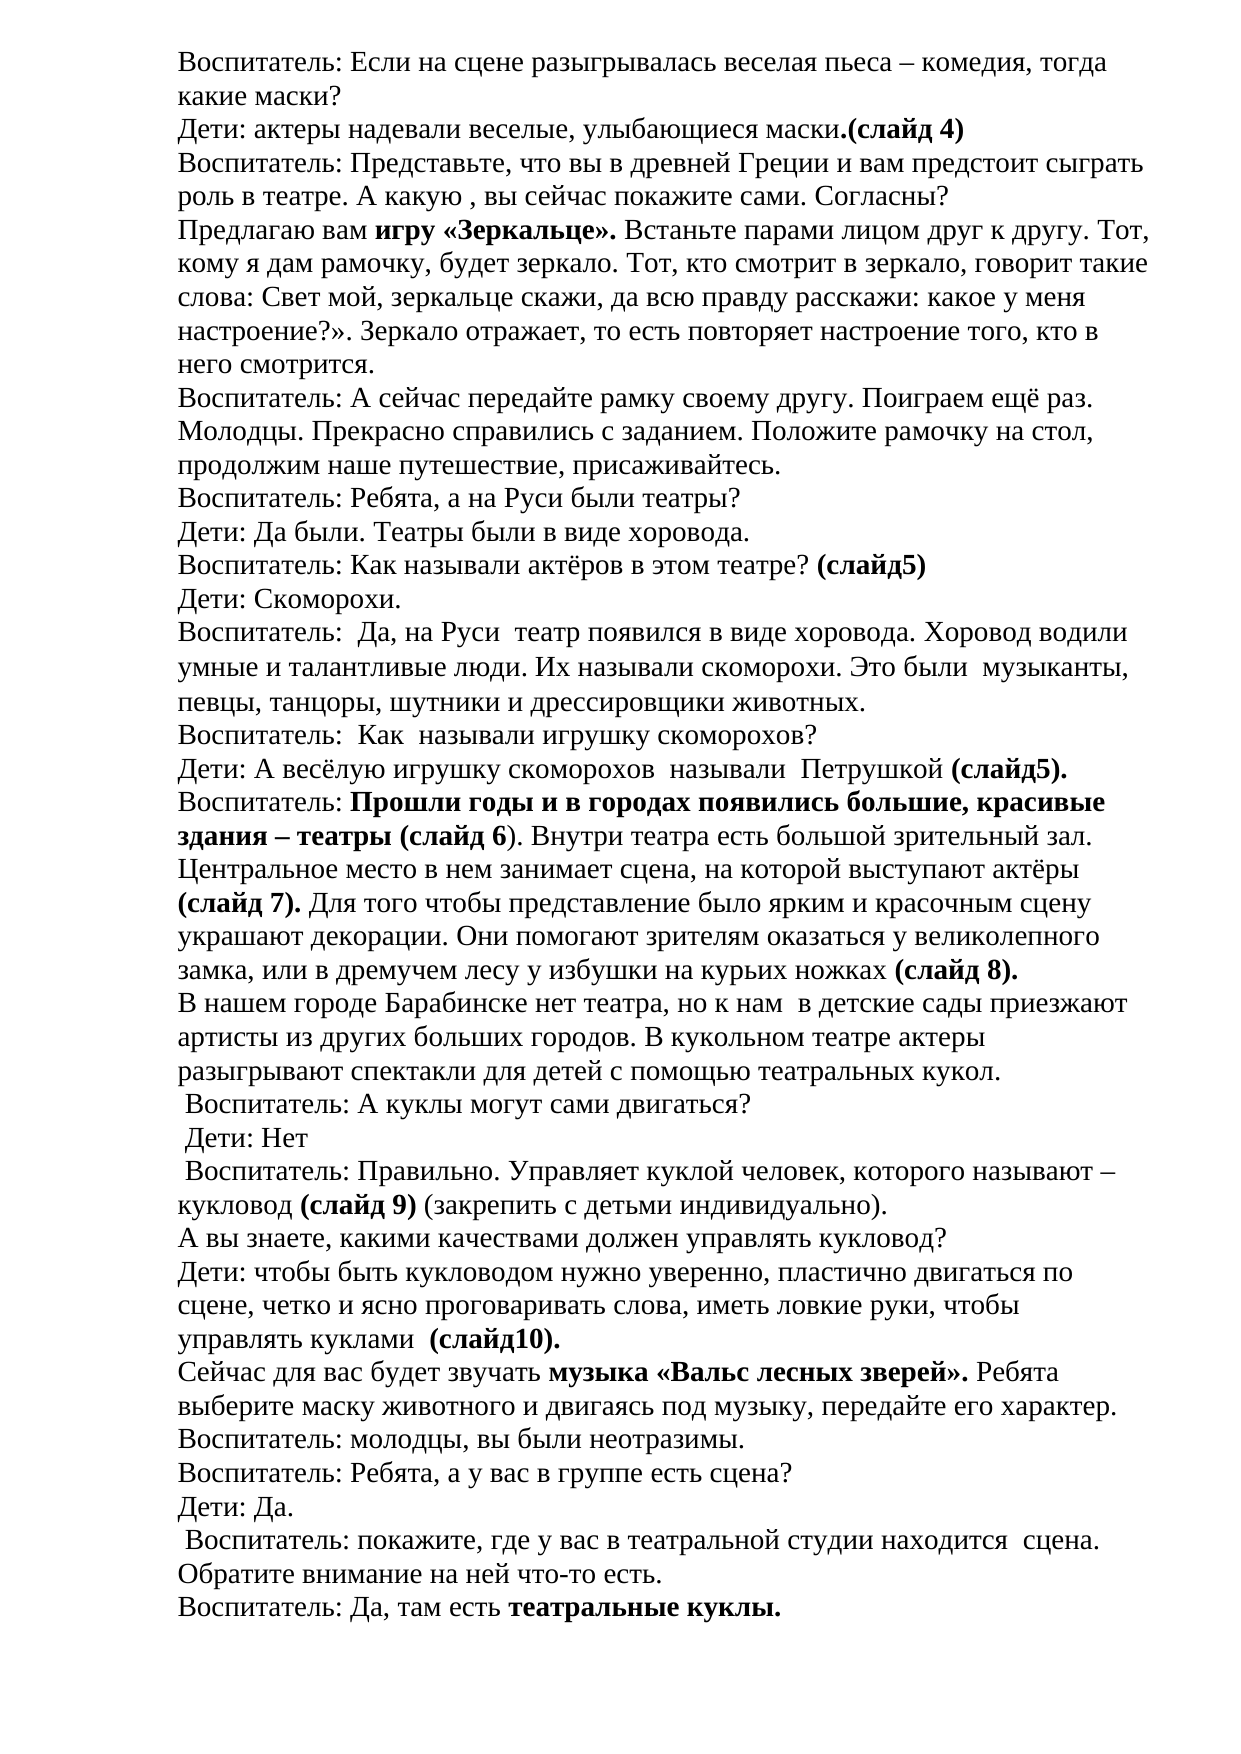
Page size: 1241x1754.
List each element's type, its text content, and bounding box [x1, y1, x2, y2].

text Дети: Да. [177, 1489, 1152, 1522]
text Воспитатель: Если на сцене разыгрывалась веселая пьеса – комедия, тогда какие маски? [177, 44, 1152, 111]
text Дети: чтобы быть кукловодом нужно уверенно, пластично двигаться по сцене, четко и ясно проговаривать слова, иметь ловкие руки, чтобы управлять куклами (слайд10). [177, 1254, 1152, 1354]
text Сейчас для вас будет звучать музыка «Вальс лесных зверей». Ребята выберите маску животного и двигаясь под музыку, передайте его характер. [177, 1354, 1152, 1422]
text Предлагаю вам игру «Зеркальце». Встаньте парами лицом друг к другу. Тот, кому я дам рамочку, будет зеркало. Тот, кто смотрит в зеркало, говорит такие слова: Свет мой, зеркальце скажи, да всю правду расскажи: какое у меня настроение?». Зеркало отражает, то есть повторяет настроение того, кто в него смотрится. [177, 212, 1152, 380]
text Воспитатель: Прошли годы и в городах появились большие, красивые здания – театры (слайд 6). Внутри театра есть большой зрительный зал. Центральное место в нем занимает сцена, на которой выступают актёры (слайд 7). Для того чтобы представление было ярким и красочным сцену украшают декорации. Они помогают зрителям оказаться у великолепного замка, или в дремучем лесу у избушки на курьих ножках (слайд 8). [177, 784, 1152, 986]
text Воспитатель: Представьте, что вы в древней Греции и вам предстоит сыграть роль в театре. А какую , вы сейчас покажите сами. Согласны? [177, 145, 1152, 212]
text Воспитатель: Да, там есть театральные куклы. [177, 1589, 1152, 1623]
text А вы знаете, какими качествами должен управлять кукловод? [177, 1220, 1152, 1254]
text Дети: актеры надевали веселые, улыбающиеся маски.(слайд 4) [177, 111, 1152, 145]
text Дети: Нет [177, 1120, 1152, 1153]
text Дети: Да были. Театры были в виде хоровода. [177, 514, 1152, 547]
text Воспитатель: Ребята, а на Руси были театры? [177, 480, 1152, 514]
text Воспитатель: молодцы, вы были неотразимы. [177, 1422, 1152, 1455]
text В нашем городе Барабинске нет театра, но к нам в детские сады приезжают артисты из других больших городов. В кукольном театре актеры разыгрывают спектакли для детей с помощью театральных кукол. [177, 986, 1152, 1086]
text Воспитатель: А сейчас передайте рамку своему другу. Поиграем ещё раз. Молодцы. Прекрасно справились с заданием. Положите рамочку на стол, продолжим наше путешествие, присаживайтесь. [177, 380, 1152, 480]
text Воспитатель: покажите, где у вас в театральной студии находится сцена. Обратите внимание на ней что-то есть. [177, 1522, 1152, 1589]
text Воспитатель: Как называли актёров в этом театре? (слайд5) [177, 547, 1152, 581]
text Дети: А весёлую игрушку скоморохов называли Петрушкой (слайд5). [177, 751, 1152, 784]
text Воспитатель: А куклы могут сами двигаться? [177, 1086, 1152, 1120]
text Дети: Скоморохи. [177, 581, 1152, 614]
text Воспитатель: Да, на Руси театр появился в виде хоровода. Хоровод водили умные и талантливые люди. Их называли скоморохи. Это были музыканты, певцы, танцоры, шутники и дрессировщики животных. [177, 614, 1152, 717]
text Воспитатель: Ребята, а у вас в группе есть сцена? [177, 1455, 1152, 1489]
text Воспитатель: Как называли игрушку скоморохов? [177, 717, 1152, 751]
text Воспитатель: Правильно. Управляет куклой человек, которого называют – кукловод (слайд 9) (закрепить с детьми индивидуально). [177, 1153, 1152, 1220]
